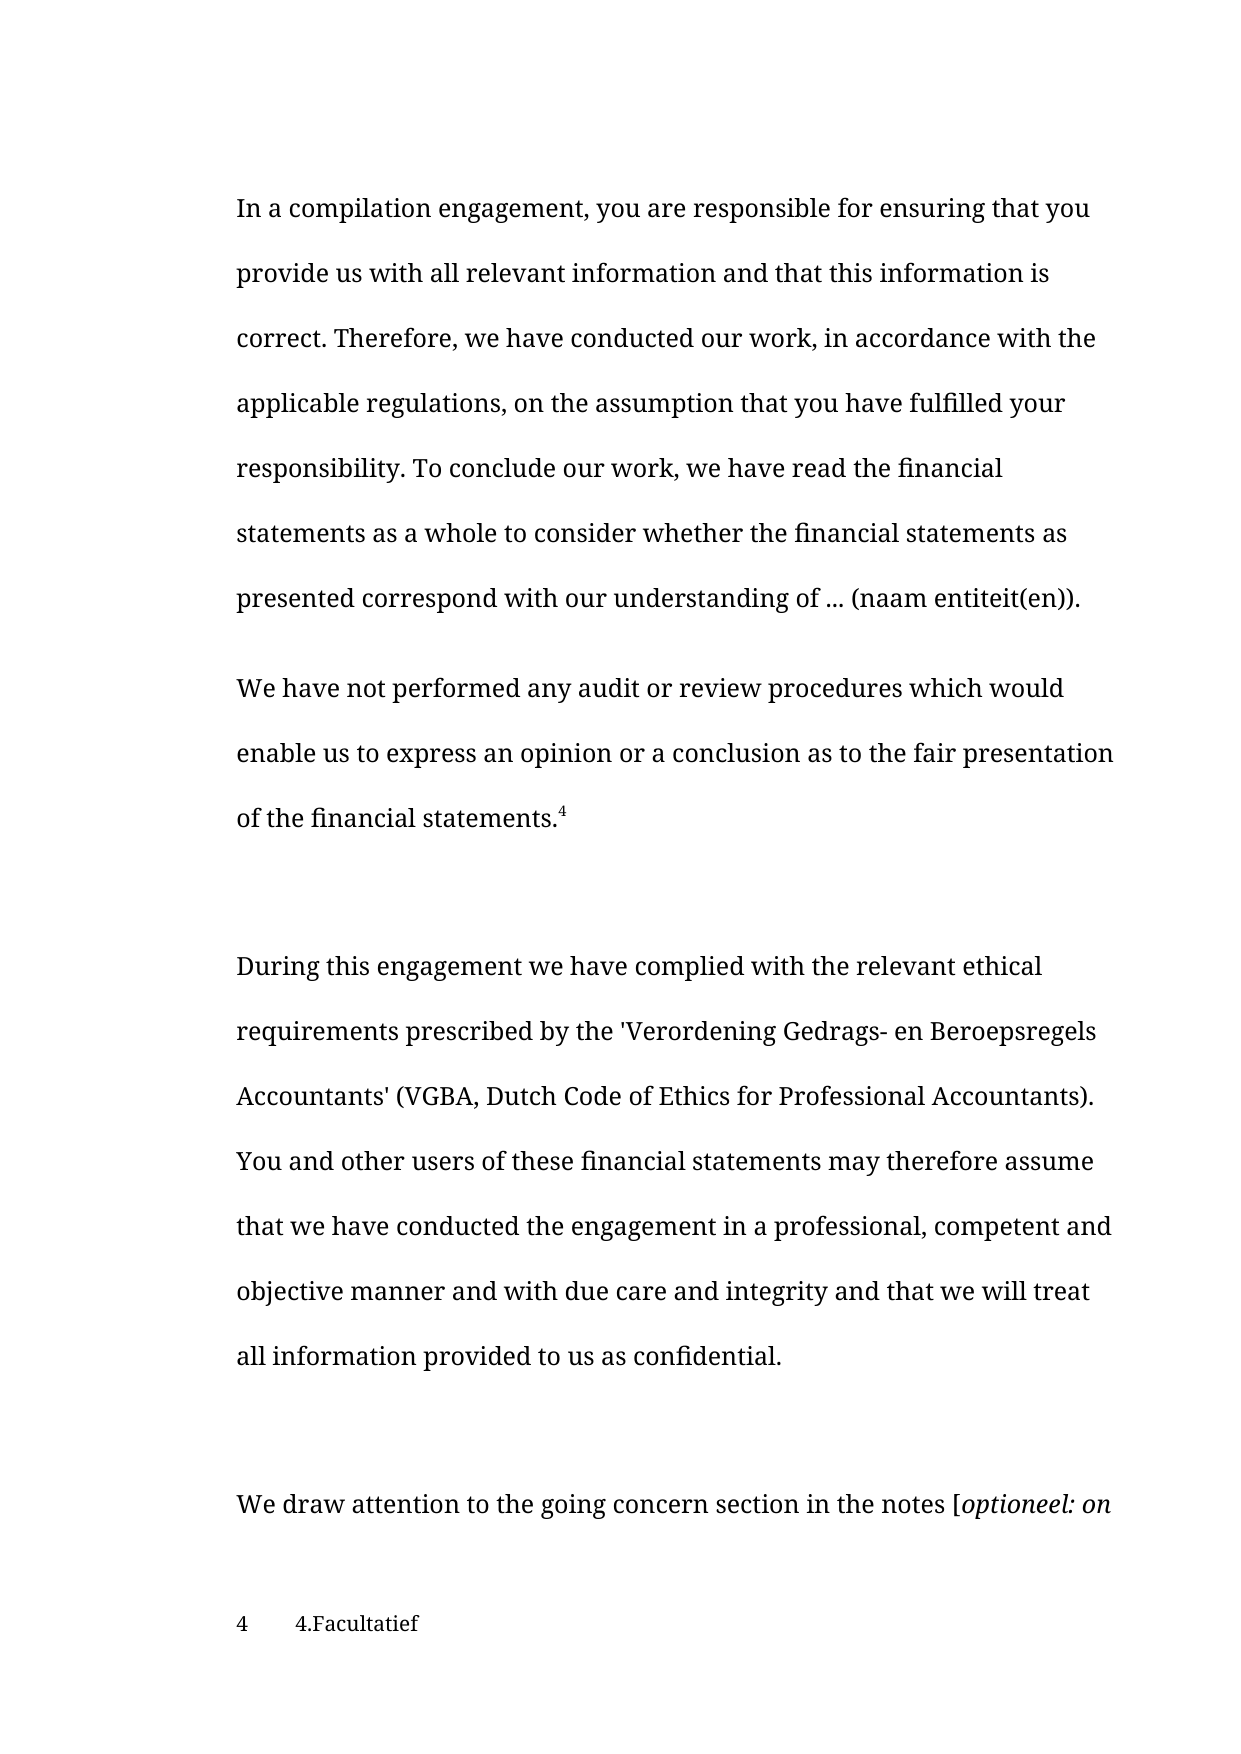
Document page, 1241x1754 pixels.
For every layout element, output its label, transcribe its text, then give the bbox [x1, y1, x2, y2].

text We have not performed any audit or review procedures which would enable us to express an opinion or a conclusion as to the fair presentation of the financial statements. [236, 656, 1122, 851]
text In a compilation engagement, you are responsible for ensuring that you provide us with all relevant information and that this information is correct. Therefore, we have conducted our work, in accordance with the applicable regulations, on the assumption that you have fulfilled your responsibility. To conclude our work, we have read the financial statements as a whole to consider whether the financial statements as presented correspond with our understanding of ... (naam entiteit(en)). [236, 176, 1122, 631]
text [236, 1471, 1122, 1536]
text During this engagement we have complied with the relevant ethical requirements prescribed by the 'Verordening Gedrags- en Beroepsregels Accountants' (VGBA, Dutch Code of Ethics for Professional Accountants). You and other users of these financial statements may therefore assume that we have conducted the engagement in a professional, competent and objective manner and with due care and integrity and that we will treat all information provided to us as confidential. [236, 933, 1122, 1388]
